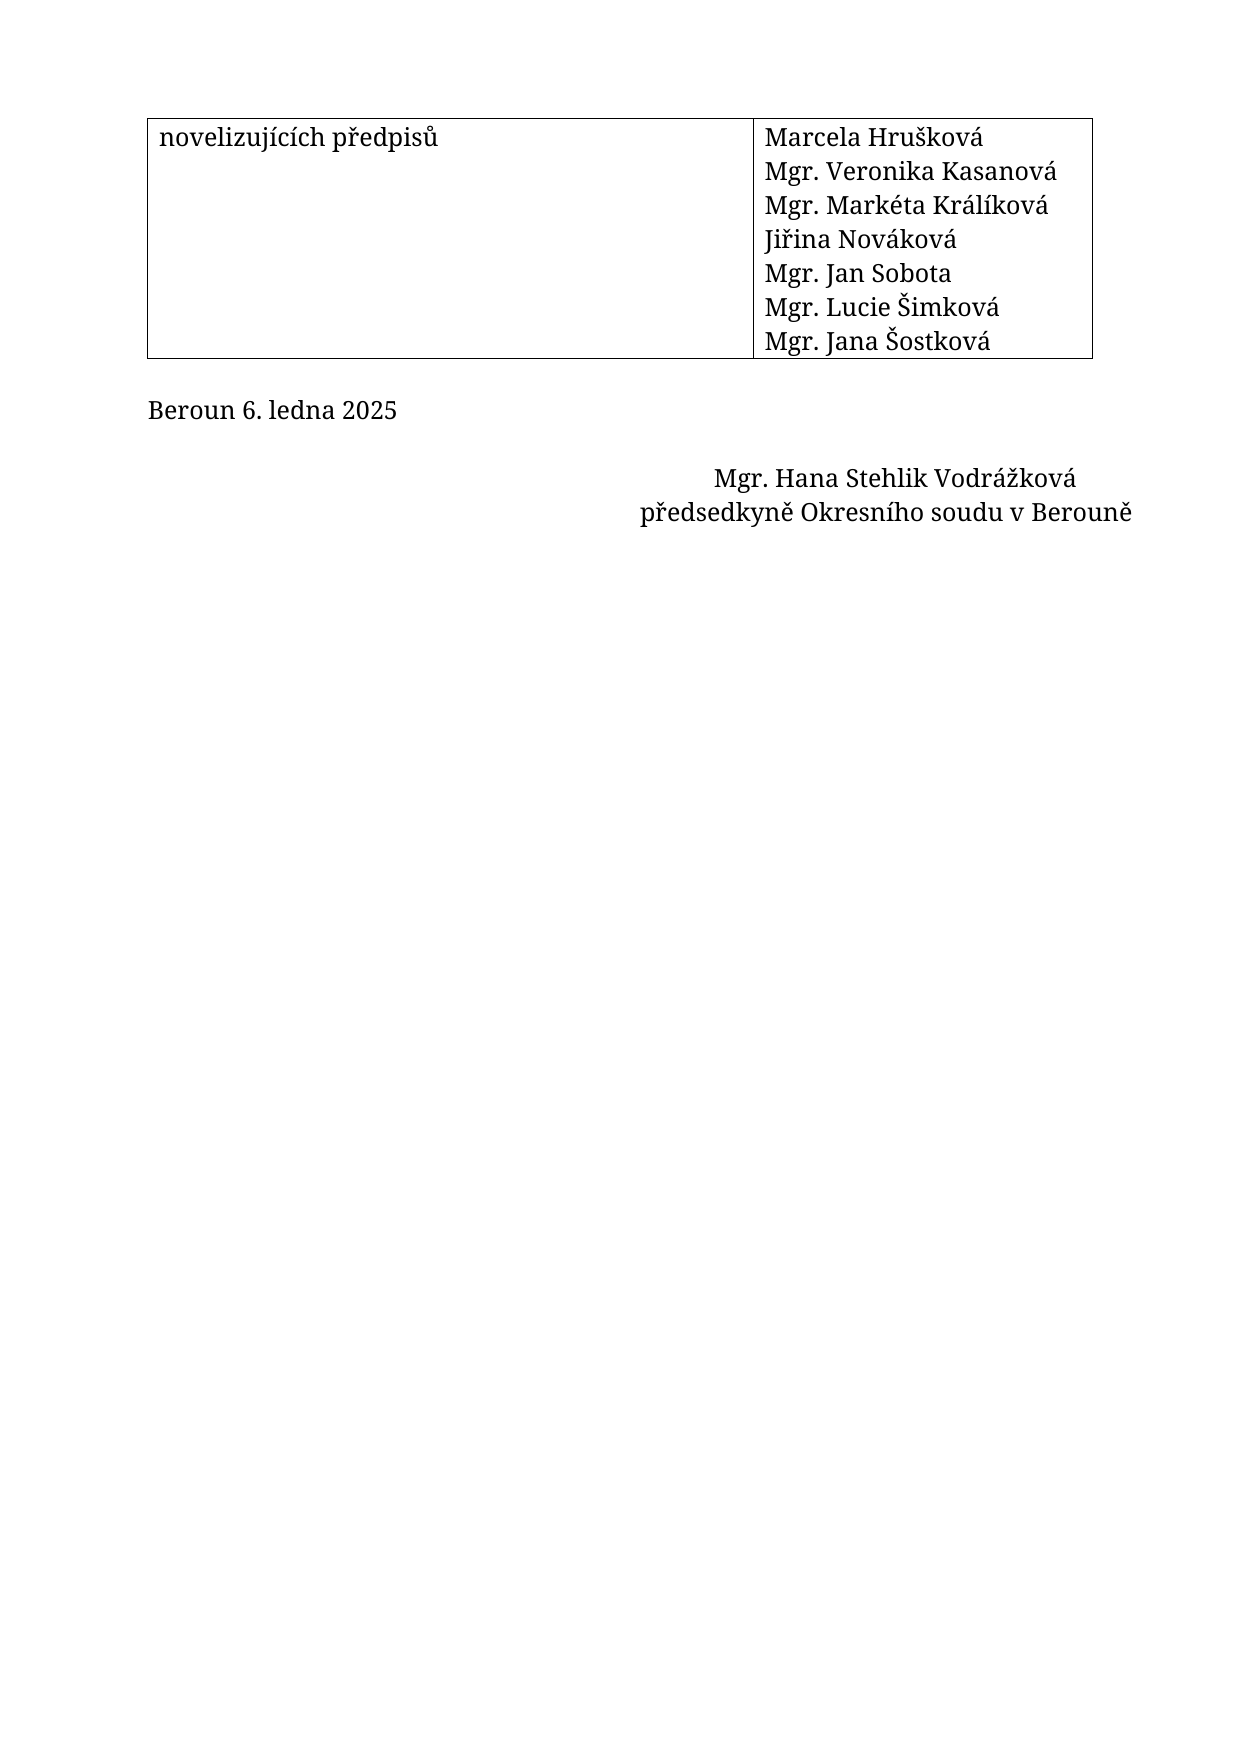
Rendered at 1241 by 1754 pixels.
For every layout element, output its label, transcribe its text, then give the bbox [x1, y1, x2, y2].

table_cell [754, 119, 1092, 358]
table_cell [148, 119, 753, 358]
text předsedkyně Okresního soudu v Berouně [148, 495, 1093, 529]
text Mgr. Hana Stehlik Vodrážková [148, 461, 1093, 495]
text Beroun 6. ledna 2025 [148, 393, 1093, 427]
